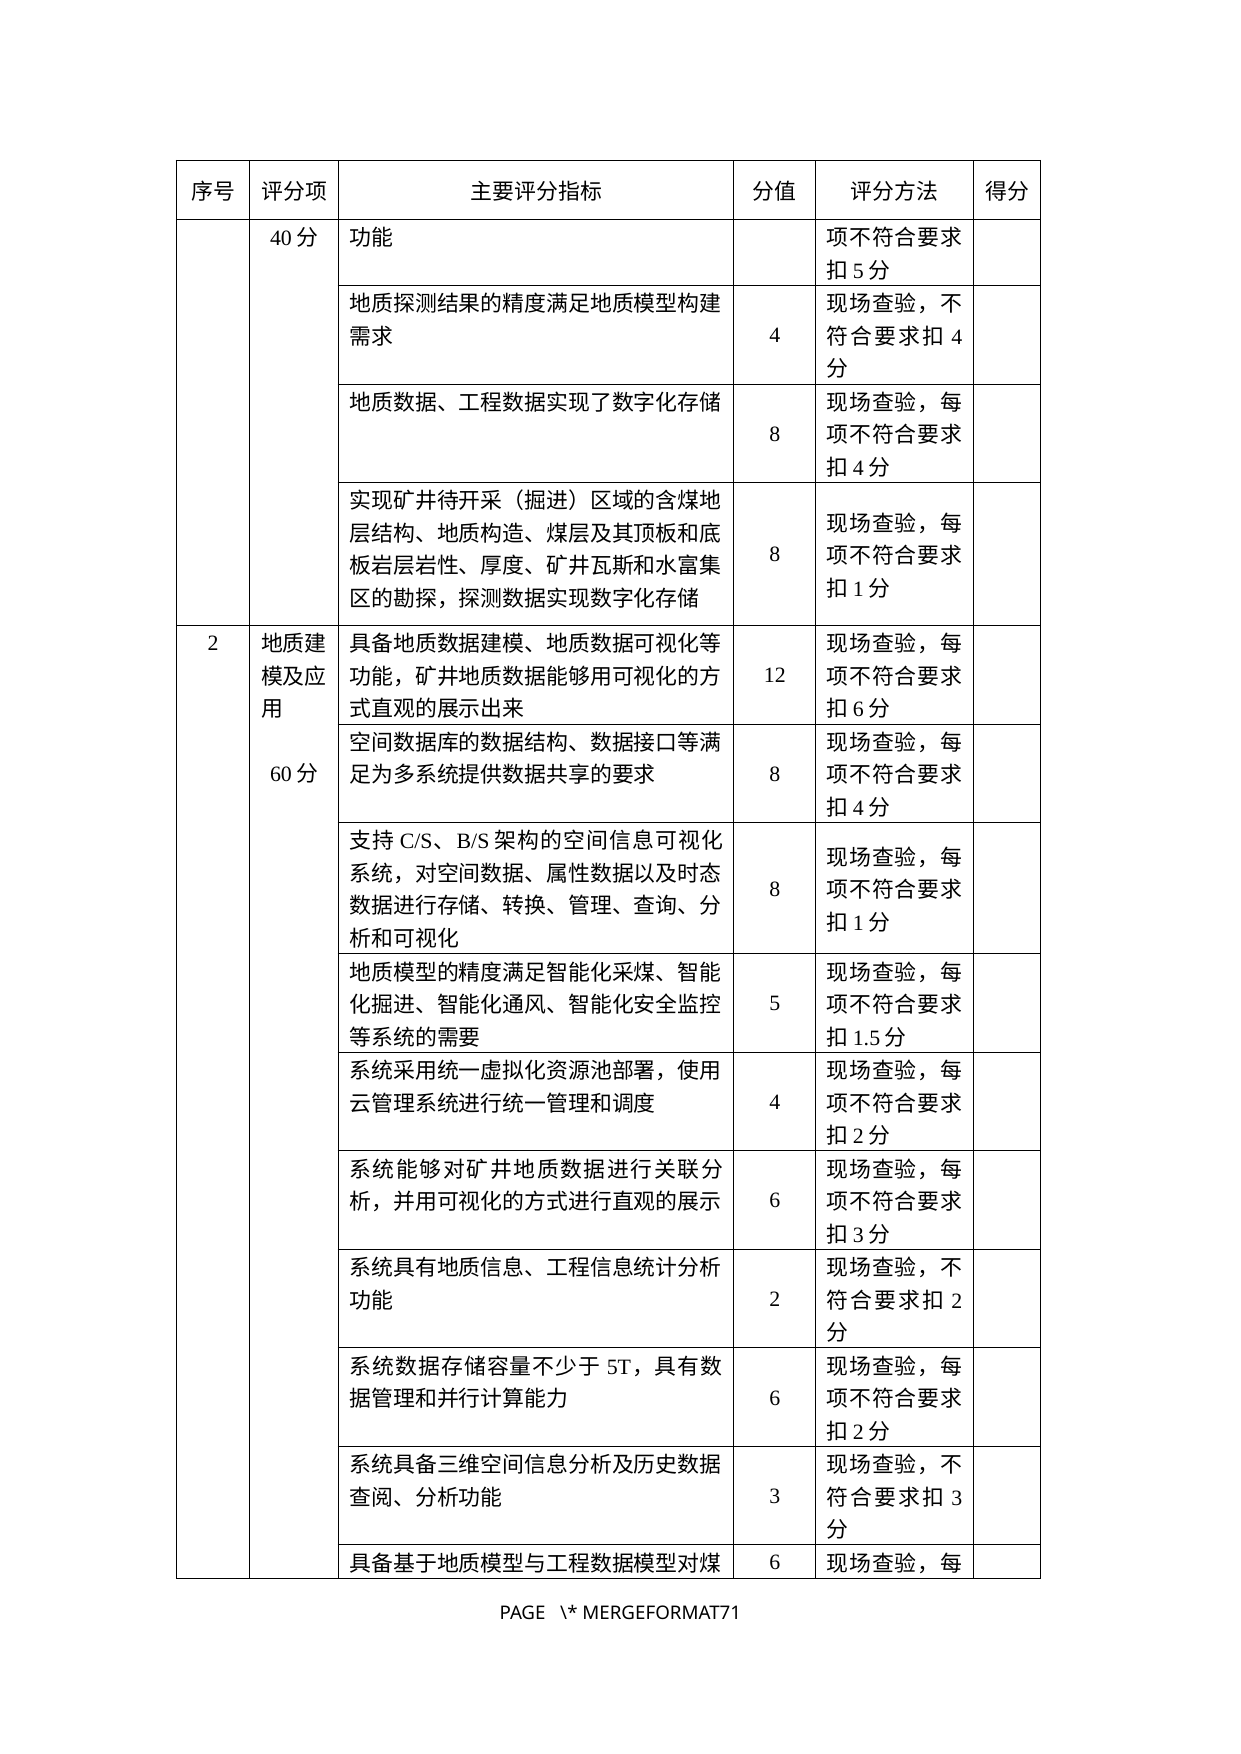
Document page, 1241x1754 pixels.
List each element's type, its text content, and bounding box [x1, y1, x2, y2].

table_cell 具备地质数据建模、地质数据可视化等功能，矿井地质数据能够用可视化的方式直观的展示出来 [339, 626, 733, 723]
table_cell 8 [734, 823, 815, 953]
table_header 主要评分指标 [339, 161, 733, 219]
table_cell 系统数据存储容量不少于5T，具有数据管理和并行计算能力 [339, 1348, 733, 1446]
table_header 得分 [974, 161, 1040, 219]
table_cell 6 [734, 1348, 815, 1446]
table_cell [974, 725, 1040, 822]
table_cell 地质模型的精度满足智能化采煤、智能化掘进、智能化通风、智能化安全监控等系统的需要 [339, 954, 733, 1052]
table_header 评分项 [250, 161, 338, 219]
table_cell 现场查验，每项不符合要求扣1.5分 [816, 954, 973, 1052]
table_cell 现场查验，每项不符合要求扣3分 [816, 1151, 973, 1249]
table_cell [974, 1348, 1040, 1446]
table_cell 2 [734, 1250, 815, 1347]
table_cell 2 [177, 626, 249, 1578]
table_cell 10 [734, 220, 815, 285]
table_cell 5 [734, 954, 815, 1052]
table_cell 现场查验，每项不符合要求扣1分 [816, 823, 973, 953]
table_cell 现场查验，不符合要求扣3分 [816, 1447, 973, 1544]
table_cell 6 [734, 1545, 815, 1578]
table_cell [974, 1053, 1040, 1150]
table_cell 4 [734, 286, 815, 383]
table_cell 现场查验，每项不符合要求扣1分 [816, 483, 973, 625]
table_cell [974, 954, 1040, 1052]
table_cell 8 [734, 725, 815, 822]
table_cell [974, 1151, 1040, 1249]
table_cell [974, 385, 1040, 482]
table_cell 系统采用统一虚拟化资源池部署，使用云管理系统进行统一管理和调度 [339, 1053, 733, 1150]
table_cell 4 [734, 1053, 815, 1150]
table_cell [974, 626, 1040, 723]
table_cell 系统具备三维空间信息分析及历史数据查阅、分析功能 [339, 1447, 733, 1544]
table_cell 现场查验，每项不符合要求扣4分 [816, 725, 973, 822]
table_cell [339, 1545, 733, 1578]
table_cell 系统具有地质信息、工程信息统计分析功能 [339, 1250, 733, 1347]
table_cell 地质数据、工程数据实现了数字化存储 [339, 385, 733, 482]
table_cell 现场查验，每项不符合要求扣2分 [816, 1053, 973, 1150]
table_cell [974, 286, 1040, 383]
table_cell 12 [734, 626, 815, 723]
table_cell [974, 1545, 1040, 1578]
table_cell 3 [734, 1447, 815, 1544]
table_cell [974, 823, 1040, 953]
table_cell 8 [734, 483, 815, 625]
table_cell [974, 1447, 1040, 1544]
table_cell 地质探测设备具备数据自动采集与上传功能 [339, 220, 733, 285]
table_cell 现场查验，每项不符合要求扣6分 [816, 626, 973, 723]
table_cell 空间数据库的数据结构、数据接口等满足为多系统提供数据共享的要求 [339, 725, 733, 822]
table_cell 现场查验，不符合要求扣2分 [816, 1250, 973, 1347]
table_cell 6 [734, 1151, 815, 1249]
table_header 序号 [177, 161, 249, 219]
table_header 评分方法 [816, 161, 973, 219]
table_cell 系统能够对矿井地质数据进行关联分析，并用可视化的方式进行直观的展示 [339, 1151, 733, 1249]
table_cell 支持C/S、B/S架构的空间信息可视化系统，对空间数据、属性数据以及时态数据进行存储、转换、管理、查询、分析和可视化 [339, 823, 733, 953]
table_cell 现场查验，不符合要求扣4分 [816, 286, 973, 383]
table_header 分值 [734, 161, 815, 219]
table_cell [974, 220, 1040, 285]
table_cell [974, 1250, 1040, 1347]
table_cell [974, 483, 1040, 625]
table_cell 地质建模及应用 60分 [250, 626, 338, 1578]
table_cell 实现矿井待开采（掘进）区域的含煤地层结构、地质构造、煤层及其顶板和底板岩层岩性、厚度、矿井瓦斯和水富集区的勘探，探测数据实现数字化存储 [339, 483, 733, 625]
table_cell 地质探测结果的精度满足地质模型构建需求 [339, 286, 733, 383]
table_cell 8 [734, 385, 815, 482]
table_cell 现场查验，每项不符合要求扣4分 [816, 385, 973, 482]
table_cell 现场查验，每项不符合要求扣2分 [816, 1348, 973, 1446]
table_cell 现场查验，每项不符合要求扣1分 [816, 1545, 973, 1578]
table_cell 现场查验，每项不符合要求扣5分 [816, 220, 973, 285]
